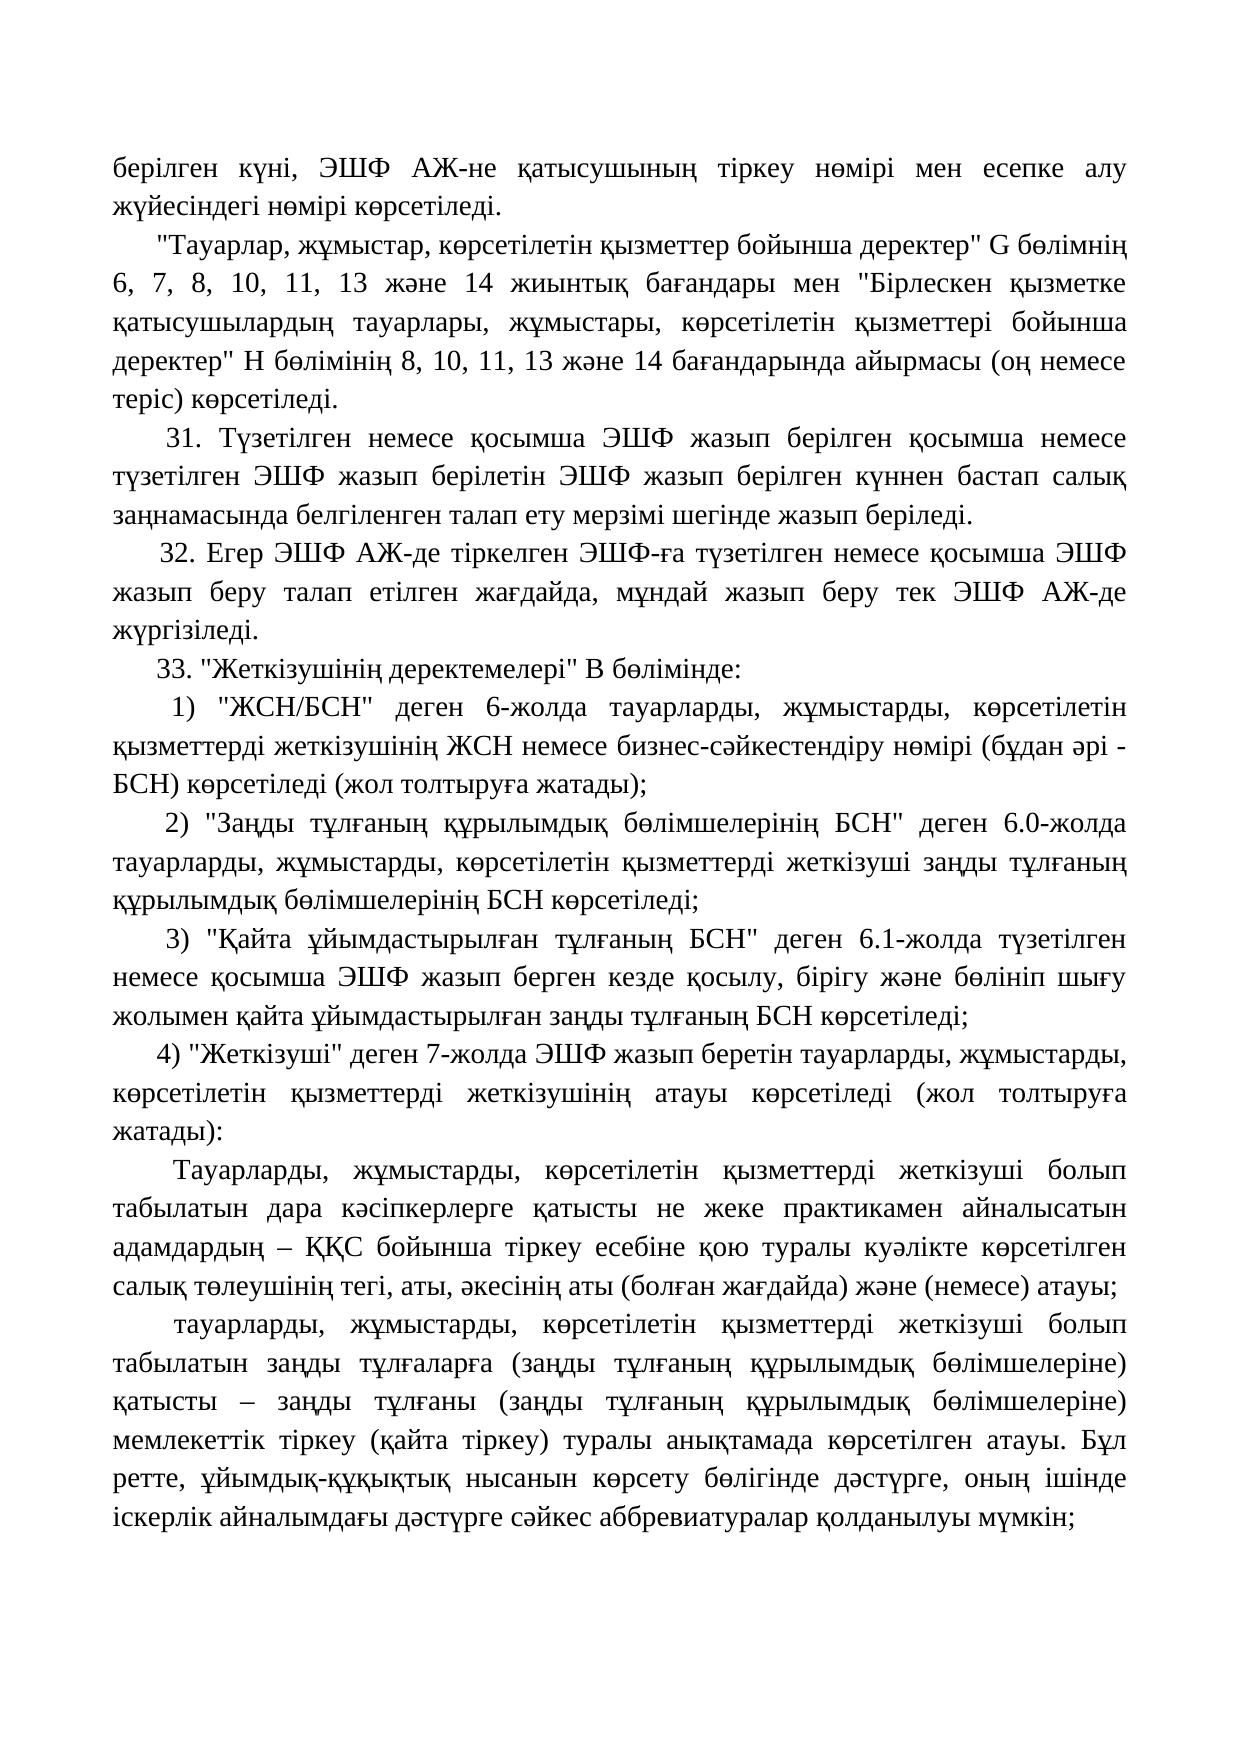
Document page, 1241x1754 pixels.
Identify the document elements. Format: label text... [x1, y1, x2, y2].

text 3) "Қайта ұйымдастырылған тұлғаның БСН" деген 6.1-жолда түзетілген немесе қосымша ЭШФ жазып берген кезде қосылу, бірігу және бөлініп шығу жолымен қайта ұйымдастырылған заңды тұлғаның БСН көрсетіледі; [112, 921, 1128, 1031]
text 32. Егер ЭШФ АЖ-де тіркелген ЭШФ-ға түзетілген немесе қосымша ЭШФ жазып беру талап етілген жағдайда, мұндай жазып беру тек ЭШФ АЖ-де жүргізіледі. [112, 535, 1128, 646]
text 2) "Заңды тұлғаның құрылымдық бөлімшелерінің БСН" деген 6.0-жолда тауарларды, жұмыстарды, көрсетілетін қызметтерді жеткізуші заңды тұлғаның құрылымдық бөлімшелерінің БСН көрсетіледі; [112, 805, 1128, 916]
text тауарларды, жұмыстарды, көрсетілетін қызметтерді жеткізуші болып табылатын заңды тұлғаларға (заңды тұлғаның құрылымдық бөлімшелеріне) қатысты – заңды тұлғаны (заңды тұлғаның құрылымдық бөлімшелеріне) мемлекеттік тіркеу (қайта тіркеу) туралы анықтамада көрсетілген атауы. Бұл ретте, ұйымдық-құқықтық нысанын көрсету бөлігінде дәстүрге, оның ішінде іскерлік айналымдағы дәстүрге сәйкес аббревиатуралар қолданылуы мүмкін; [112, 1306, 1128, 1532]
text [112, 150, 1128, 222]
text 31. Түзетілген немесе қосымша ЭШФ жазып берілген қосымша немесе түзетілген ЭШФ жазып берілетін ЭШФ жазып берілген күннен бастап салық заңнамасында белгіленген талап ету мерзімі шегінде жазып беріледі. [112, 420, 1128, 530]
text 1) "ЖСН/БСН" деген 6-жолда тауарларды, жұмыстарды, көрсетілетін қызметтерді жеткізушінің ЖСН немесе бизнес-сәйкестендіру нөмірі (бұдан әрі - БСН) көрсетіледі (жол толтыруға жатады); [112, 689, 1128, 800]
text "Тауарлар, жұмыстар, көрсетілетін қызметтер бойынша деректер" G бөлімнің 6, 7, 8, 10, 11, 13 және 14 жиынтық бағандары мен "Бірлескен қызметке қатысушылардың тауарлары, жұмыстары, көрсетілетін қызметтері бойынша деректер" Н бөлімінің 8, 10, 11, 13 және 14 бағандарында айырмасы (оң немесе теріс) көрсетіледі. [112, 227, 1128, 415]
text 4) "Жеткізуші" деген 7-жолда ЭШФ жазып беретін тауарларды, жұмыстарды, көрсетілетін қызметтерді жеткізушінің атауы көрсетіледі (жол толтыруға жатады): [112, 1036, 1128, 1147]
text Тауарларды, жұмыстарды, көрсетілетін қызметтерді жеткізуші болып табылатын дара кәсіпкерлерге қатысты не жеке практикамен айналысатын адамдардың – ҚҚС бойынша тіркеу есебіне қою туралы куәлікте көрсетілген салық төлеушінің тегі, аты, әкесінің аты (болған жағдайда) және (немесе) атауы; [112, 1152, 1128, 1301]
text 33. "Жеткізушінің деректемелері" В бөлімінде: [112, 651, 1128, 684]
